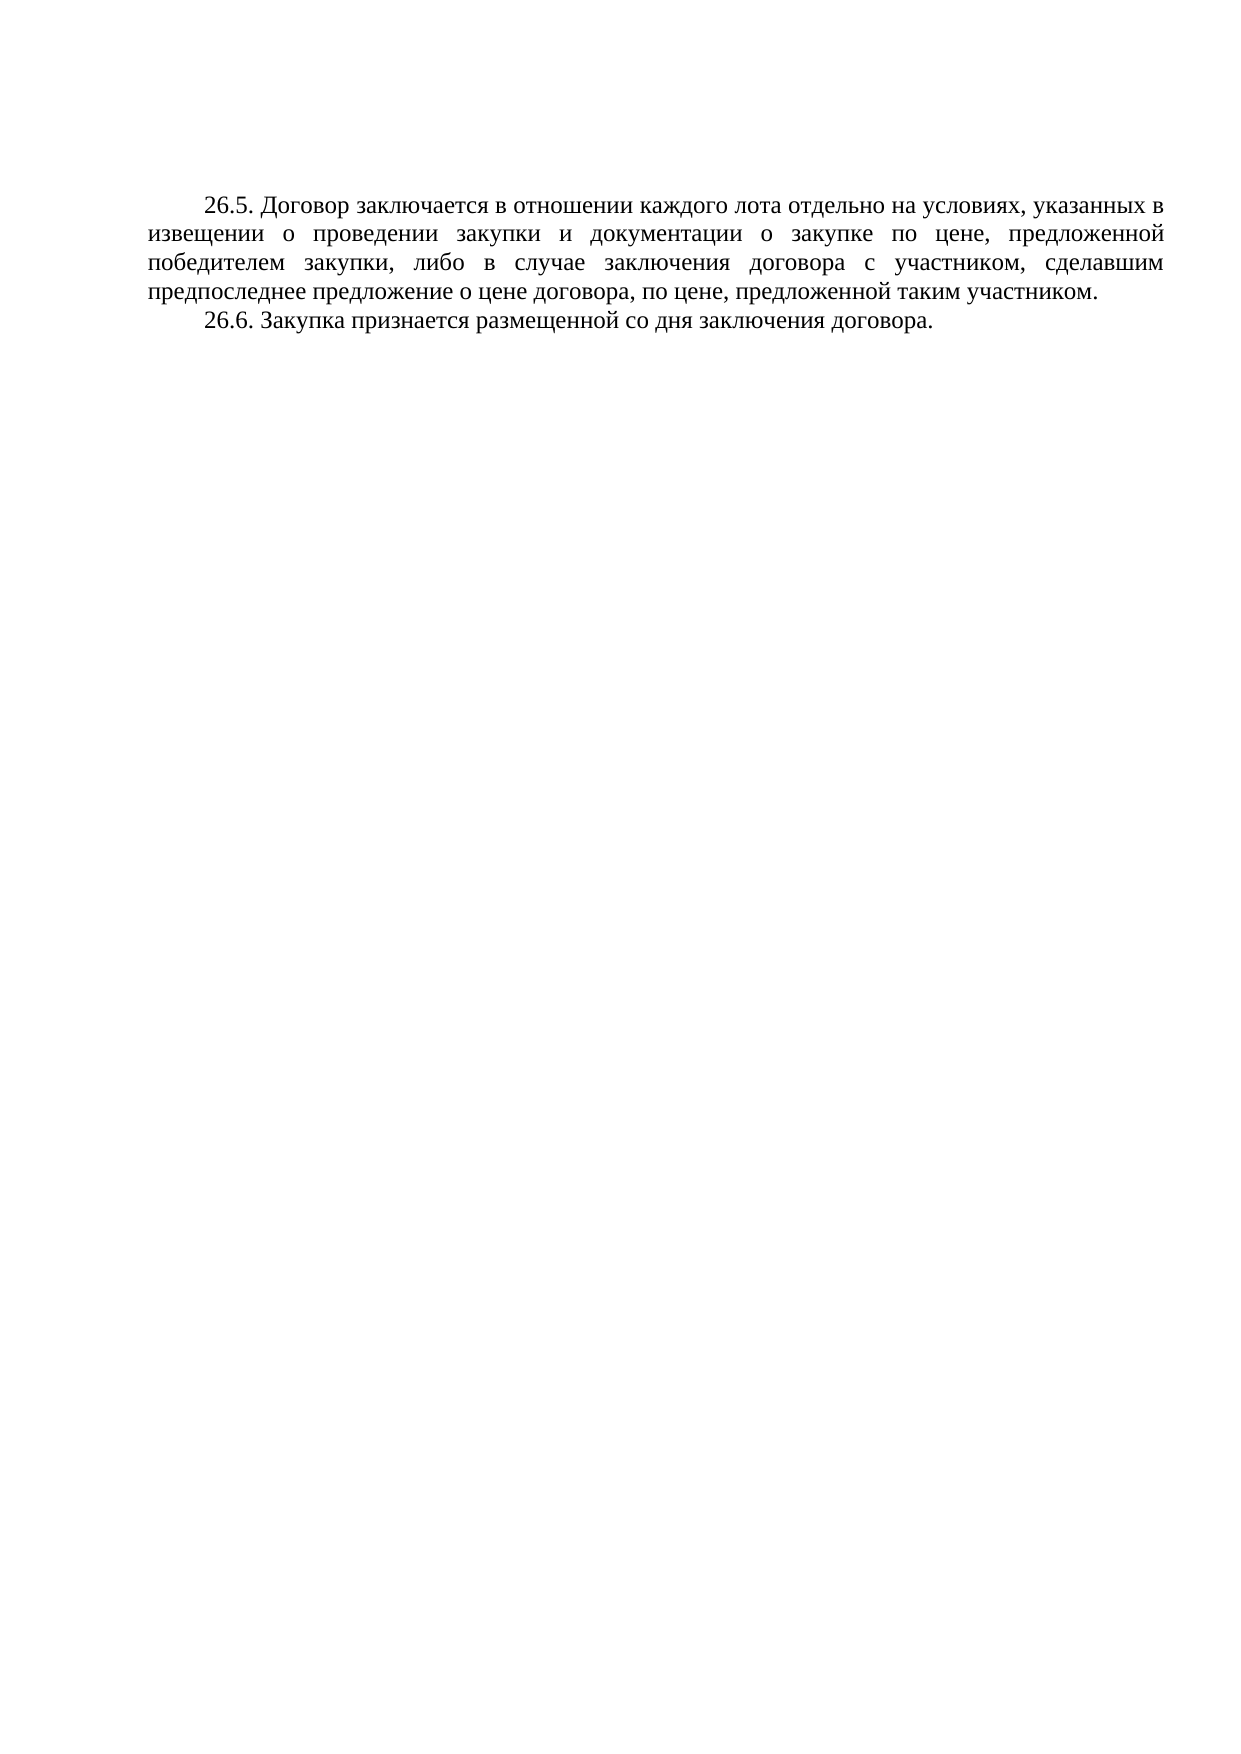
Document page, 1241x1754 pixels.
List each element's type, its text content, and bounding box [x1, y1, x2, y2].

text 26.6. Закупка признается размещенной со дня заключения договора. [148, 305, 1165, 333]
text 26.5. Договор заключается в отношении каждого лота отдельно на условиях, указанных в извещении о проведении закупки и документации о закупке по цене, предложенной победителем закупки, либо в случае заключения договора с участником, сделавшим предпоследнее предложение о цене договора, по цене, предложенной таким участником. [148, 190, 1165, 305]
